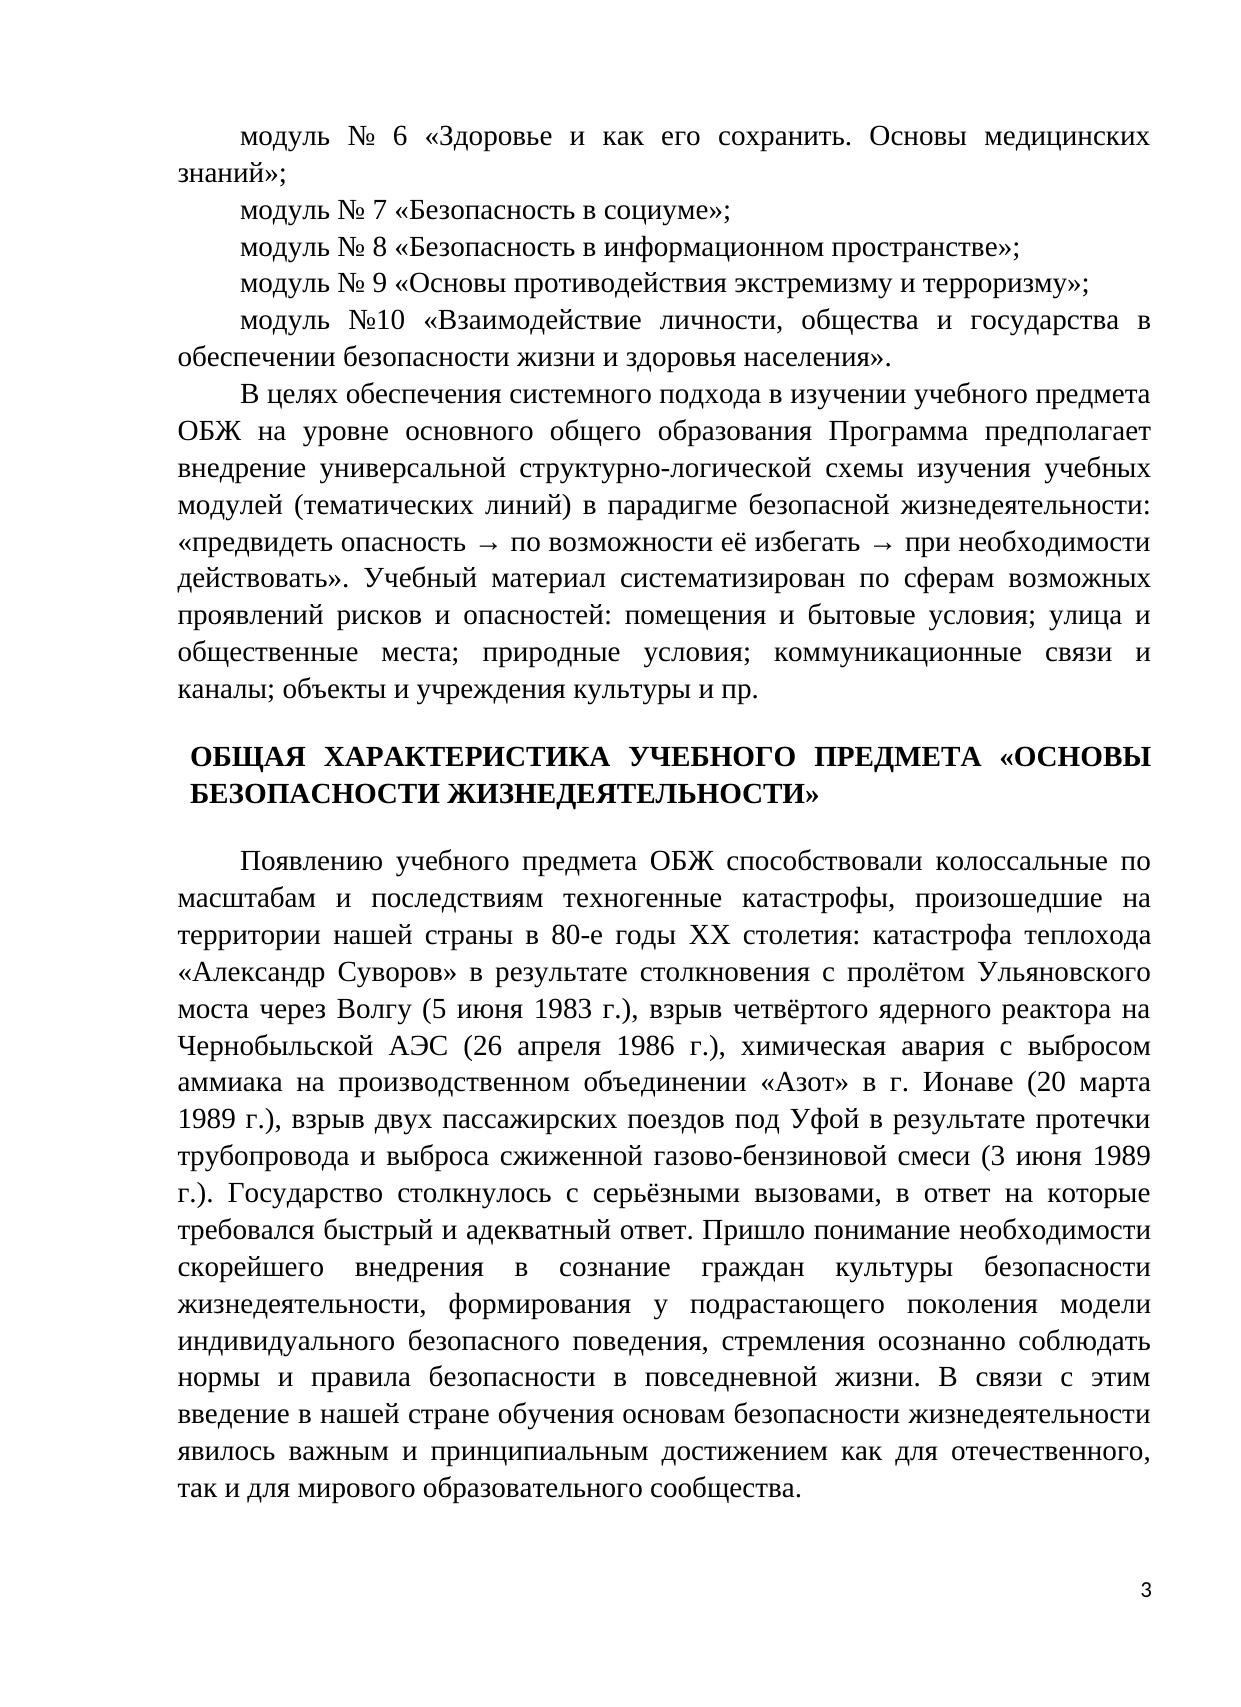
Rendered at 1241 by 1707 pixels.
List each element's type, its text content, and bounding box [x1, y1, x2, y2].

text модуль № 7 «Безопасность в социуме»; [177, 192, 1152, 225]
text В целях обеспечения системного подхода в изучении учебного предмета ОБЖ на уровне основного общего образования Программа предполагает внедрение универсальной структурно-логической схемы изучения учебных модулей (тематических линий) в парадигме безопасной жизнедеятельности: «предвидеть опасность → по возможности её избегать → при необходимости действовать». Учебный материал систематизирован по сферам возможных проявлений рисков и опасностей: помещения и бытовые условия; улица и общественные места; природные условия; коммуникационные связи и каналы; объекты и учреждения культуры и пр. [177, 376, 1152, 705]
text модуль № 9 «Основы противодействия экстремизму и терроризму»; [177, 266, 1152, 299]
text модуль № 8 «Безопасность в информационном пространстве»; [177, 229, 1152, 262]
text Появлению учебного предмета ОБЖ способствовали колоссальные по масштабам и последствиям техногенные катастрофы, произошедшие на территории нашей страны в 80-е годы XX столетия: катастрофа теплохода «Александр Суворов» в результате столкновения с пролётом Ульяновского моста через Волгу (5 июня 1983 г.), взрыв четвёртого ядерного реактора на Чернобыльской АЭС (26 апреля 1986 г.), химическая авария с выбросом аммиака на производственном объединении «Азот» в г. Ионаве (20 марта 1989 г.), взрыв двух пассажирских поездов под Уфой в результате протечки трубопровода и выброса сжиженной газово-бензиновой смеси (3 июня 1989 г.). Государство столкнулось с серьёзными вызовами, в ответ на которые требовался быстрый и адекватный ответ. Пришло понимание необходимости скорейшего внедрения в сознание граждан культуры безопасности жизнедеятельности, формирования у подрастающего поколения модели индивидуального безопасного поведения, стремления осознанно соблюдать нормы и правила безопасности в повседневной жизни. В связи с этим введение в нашей стране обучения основам безопасности жизнедеятельности явилось важным и принципиальным достижением как для отечественного, так и для мирового образовательного сообщества. [177, 843, 1152, 1504]
text модуль № 6 «Здоровье и как его сохранить. Основы медицинских знаний»; [177, 118, 1152, 188]
text модуль №10 «Взаимодействие личности, общества и государства в обеспечении безопасности жизни и здоровья населения». [177, 302, 1152, 373]
text ОБЩАЯ ХАРАКТЕРИСТИКА УЧЕБНОГО ПРЕДМЕТА «ОСНОВЫ БЕЗОПАСНОСТИ ЖИЗНЕДЕЯТЕЛЬНОСТИ» [190, 739, 1152, 809]
